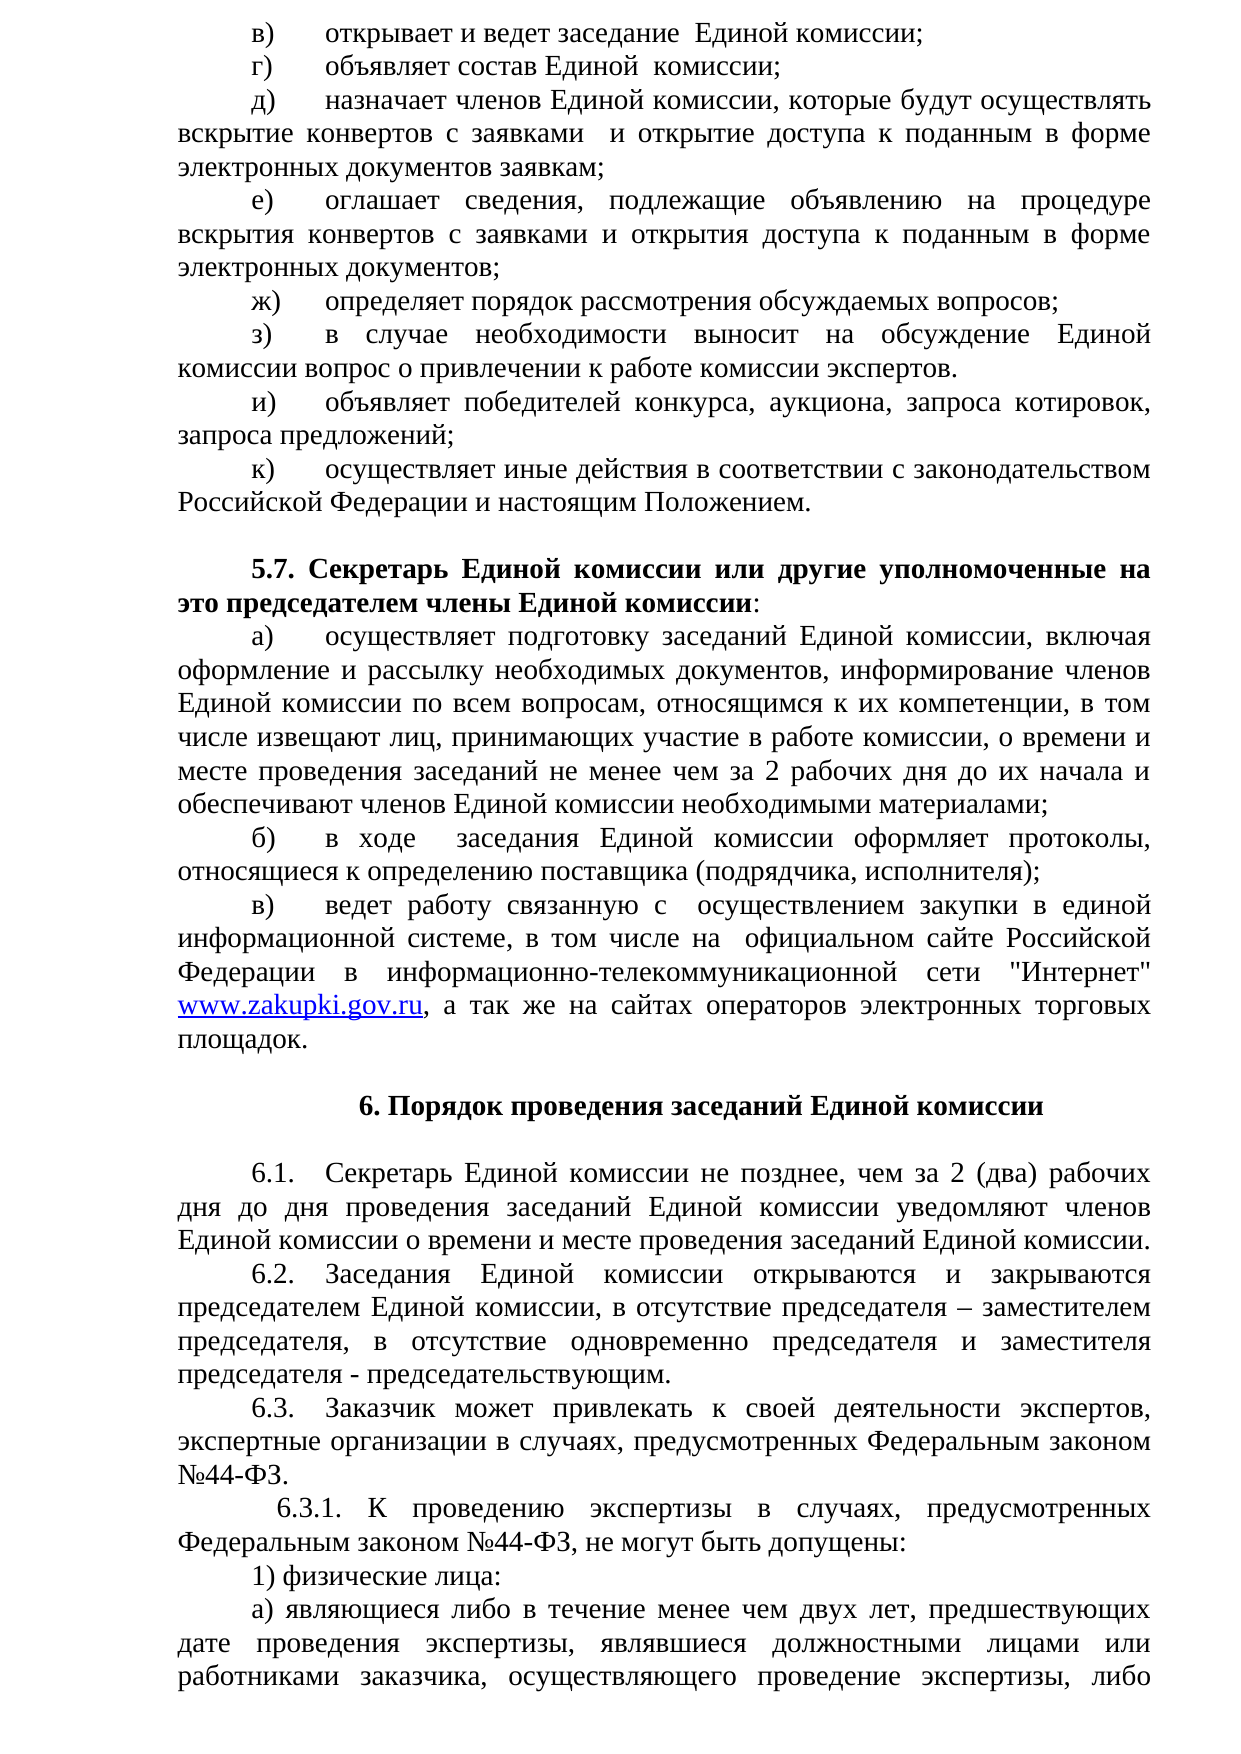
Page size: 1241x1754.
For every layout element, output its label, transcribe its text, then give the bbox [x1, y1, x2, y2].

text 6.3.1. К проведению экспертизы в случаях, предусмотренных Федеральным законом №44-ФЗ, не могут быть допущены: [177, 1491, 1152, 1558]
list Заседания Единой комиссии открываются и закрываются председателем Единой комиссии, в отсутствие председателя – заместителем председателя, в отсутствие одновременно председателя и заместителя председателя - председательствующим. [177, 1256, 1152, 1390]
list в ходе заседания Единой комиссии оформляет протоколы, относящиеся к определению поставщика (подрядчика, исполнителя); [177, 820, 1152, 887]
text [177, 1591, 1152, 1692]
text 1) физические лица: [177, 1558, 1152, 1591]
text 5.7. Секретарь Единой комиссии или другие уполномоченные на это председателем члены Единой комиссии: [177, 551, 1152, 618]
list назначает членов Единой комиссии, которые будут осуществлять вскрытие конвертов с заявками и открытие доступа к поданным в форме электронных документов заявкам; [177, 82, 1152, 182]
list открывает и ведет заседание Единой комиссии; [177, 15, 1152, 48]
list Секретарь Единой комиссии не позднее, чем за 2 (два) рабочих дня до дня проведения заседаний Единой комиссии уведомляют членов Единой комиссии о времени и месте проведения заседаний Единой комиссии. [177, 1155, 1152, 1256]
text 6. Порядок проведения заседаний Единой комиссии [177, 1088, 1152, 1122]
list осуществляет иные действия в соответствии с законодательством Российской Федерации и настоящим Положением. [177, 451, 1152, 518]
list Заказчик может привлекать к своей деятельности экспертов, экспертные организации в случаях, предусмотренных Федеральным законом №44-ФЗ. [177, 1390, 1152, 1491]
list объявляет победителей конкурса, аукциона, запроса котировок, запроса предложений; [177, 384, 1152, 451]
list в случае необходимости выносит на обсуждение Единой комиссии вопрос о привлечении к работе комиссии экспертов. [177, 317, 1152, 384]
list осуществляет подготовку заседаний Единой комиссии, включая оформление и рассылку необходимых документов, информирование членов Единой комиссии по всем вопросам, относящимся к их компетенции, в том числе извещают лиц, принимающих участие в работе комиссии, о времени и месте проведения заседаний не менее чем за 2 рабочих дня до их начала и обеспечивают членов Единой комиссии необходимыми материалами; [177, 618, 1152, 820]
list объявляет состав Единой комиссии; [177, 48, 1152, 82]
list определяет порядок рассмотрения обсуждаемых вопросов; [177, 283, 1152, 317]
list ведет работу связанную с осуществлением закупки в единой информационной системе, в том числе на официальном сайте Российской Федерации в информационно-телекоммуникационной сети "Интернет" www.zakupki.gov.ru, а так же на сайтах операторов электронных торговых площадок. [177, 887, 1152, 1054]
list оглашает сведения, подлежащие объявлению на процедуре вскрытия конвертов с заявками и открытия доступа к поданным в форме электронных документов; [177, 182, 1152, 283]
